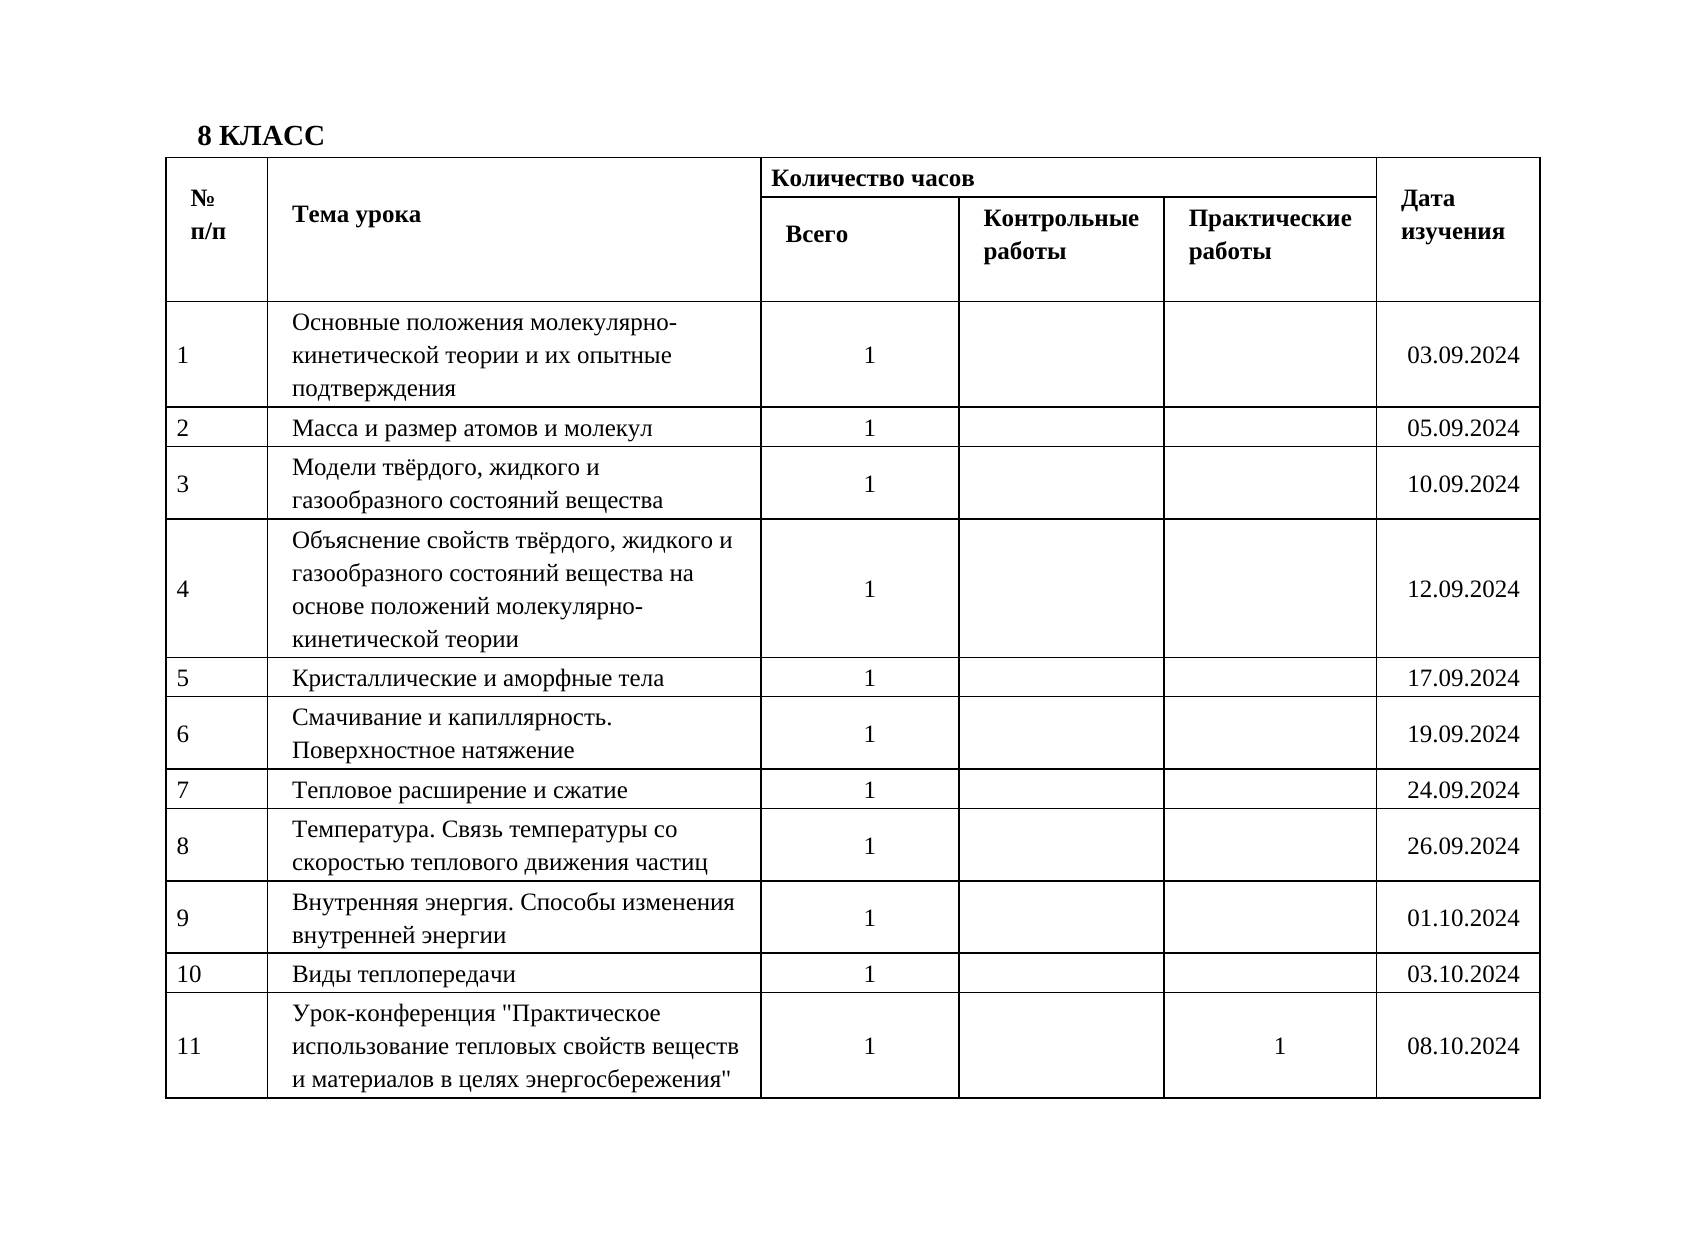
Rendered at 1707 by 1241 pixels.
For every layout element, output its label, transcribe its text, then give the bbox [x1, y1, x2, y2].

table_cell [960, 697, 1163, 768]
table_cell [960, 658, 1163, 696]
text 8 КЛАСС [190, 118, 1618, 152]
table_cell 4 [167, 520, 267, 656]
table_cell [1165, 954, 1376, 992]
table_cell 26.09.2024 [1377, 809, 1539, 880]
table_cell [1165, 408, 1376, 446]
table_cell 1 [762, 408, 958, 446]
table_cell 1 [762, 658, 958, 696]
table_cell 7 [167, 770, 267, 807]
table_cell 1 [167, 302, 267, 406]
table_cell Тепловое расширение и сжатие [268, 770, 760, 807]
table_cell 10 [167, 954, 267, 992]
table_cell [960, 447, 1163, 518]
table_header Количество часов [762, 158, 1376, 196]
table_cell 1 [762, 809, 958, 880]
table_cell Внутренняя энергия. Способы изменения внутренней энергии [268, 882, 760, 952]
table_cell [1165, 809, 1376, 880]
table_cell [1165, 882, 1376, 952]
table_cell [960, 520, 1163, 656]
table_cell 24.09.2024 [1377, 770, 1539, 807]
table_cell [1165, 770, 1376, 807]
table_cell 10.09.2024 [1377, 447, 1539, 518]
table_cell Виды теплопередачи [268, 954, 760, 992]
table_cell 1 [762, 882, 958, 952]
table_cell 3 [167, 447, 267, 518]
table_cell [1165, 302, 1376, 406]
table_cell Практические работы [1165, 198, 1376, 301]
table_cell [960, 770, 1163, 807]
table_cell Всего [762, 198, 958, 301]
table_cell [960, 408, 1163, 446]
table_cell 1 [762, 954, 958, 992]
table_cell [1165, 658, 1376, 696]
table_header Тема урока [268, 158, 760, 301]
table_cell 2 [167, 408, 267, 446]
table_header № п/п [167, 158, 267, 301]
table_cell 12.09.2024 [1377, 520, 1539, 656]
table_cell 9 [167, 882, 267, 952]
table_cell 08.10.2024 [1377, 993, 1539, 1097]
table_cell 5 [167, 658, 267, 696]
table_cell [960, 809, 1163, 880]
table_cell Основные положения молекулярно-кинетической теории и их опытные подтверждения [268, 302, 760, 406]
table_cell [1165, 447, 1376, 518]
table_cell 1 [762, 520, 958, 656]
table_cell [1165, 520, 1376, 656]
table_cell 03.10.2024 [1377, 954, 1539, 992]
table_cell 1 [762, 697, 958, 768]
table_cell [960, 993, 1163, 1097]
table_cell Модели твёрдого, жидкого и газообразного состояний вещества [268, 447, 760, 518]
table_cell 03.09.2024 [1377, 302, 1539, 406]
table_cell Урок-конференция "Практическое использование тепловых свойств веществ и материалов в целях энергосбережения" [268, 993, 760, 1097]
table_cell 19.09.2024 [1377, 697, 1539, 768]
table_cell 05.09.2024 [1377, 408, 1539, 446]
table_cell Смачивание и капиллярность. Поверхностное натяжение [268, 697, 760, 768]
table_cell 11 [167, 993, 267, 1097]
table_cell Объяснение свойств твёрдого, жидкого и газообразного состояний вещества на основе положений молекулярно-кинетической теории [268, 520, 760, 656]
table_cell 1 [762, 770, 958, 807]
table_cell Кристаллические и аморфные тела [268, 658, 760, 696]
table_cell 17.09.2024 [1377, 658, 1539, 696]
table_header Дата изучения [1377, 158, 1539, 301]
table_cell 1 [1165, 993, 1376, 1097]
table_cell 1 [762, 447, 958, 518]
table_cell [960, 882, 1163, 952]
table_cell Температура. Связь температуры со скоростью теплового движения частиц [268, 809, 760, 880]
table_cell 8 [167, 809, 267, 880]
table_cell [1165, 697, 1376, 768]
table_cell [960, 302, 1163, 406]
table_cell [960, 954, 1163, 992]
table_cell 1 [762, 302, 958, 406]
table_cell Контрольные работы [960, 198, 1163, 301]
table_cell Масса и размер атомов и молекул [268, 408, 760, 446]
table_cell 01.10.2024 [1377, 882, 1539, 952]
table_cell 1 [762, 993, 958, 1097]
table_cell 6 [167, 697, 267, 768]
